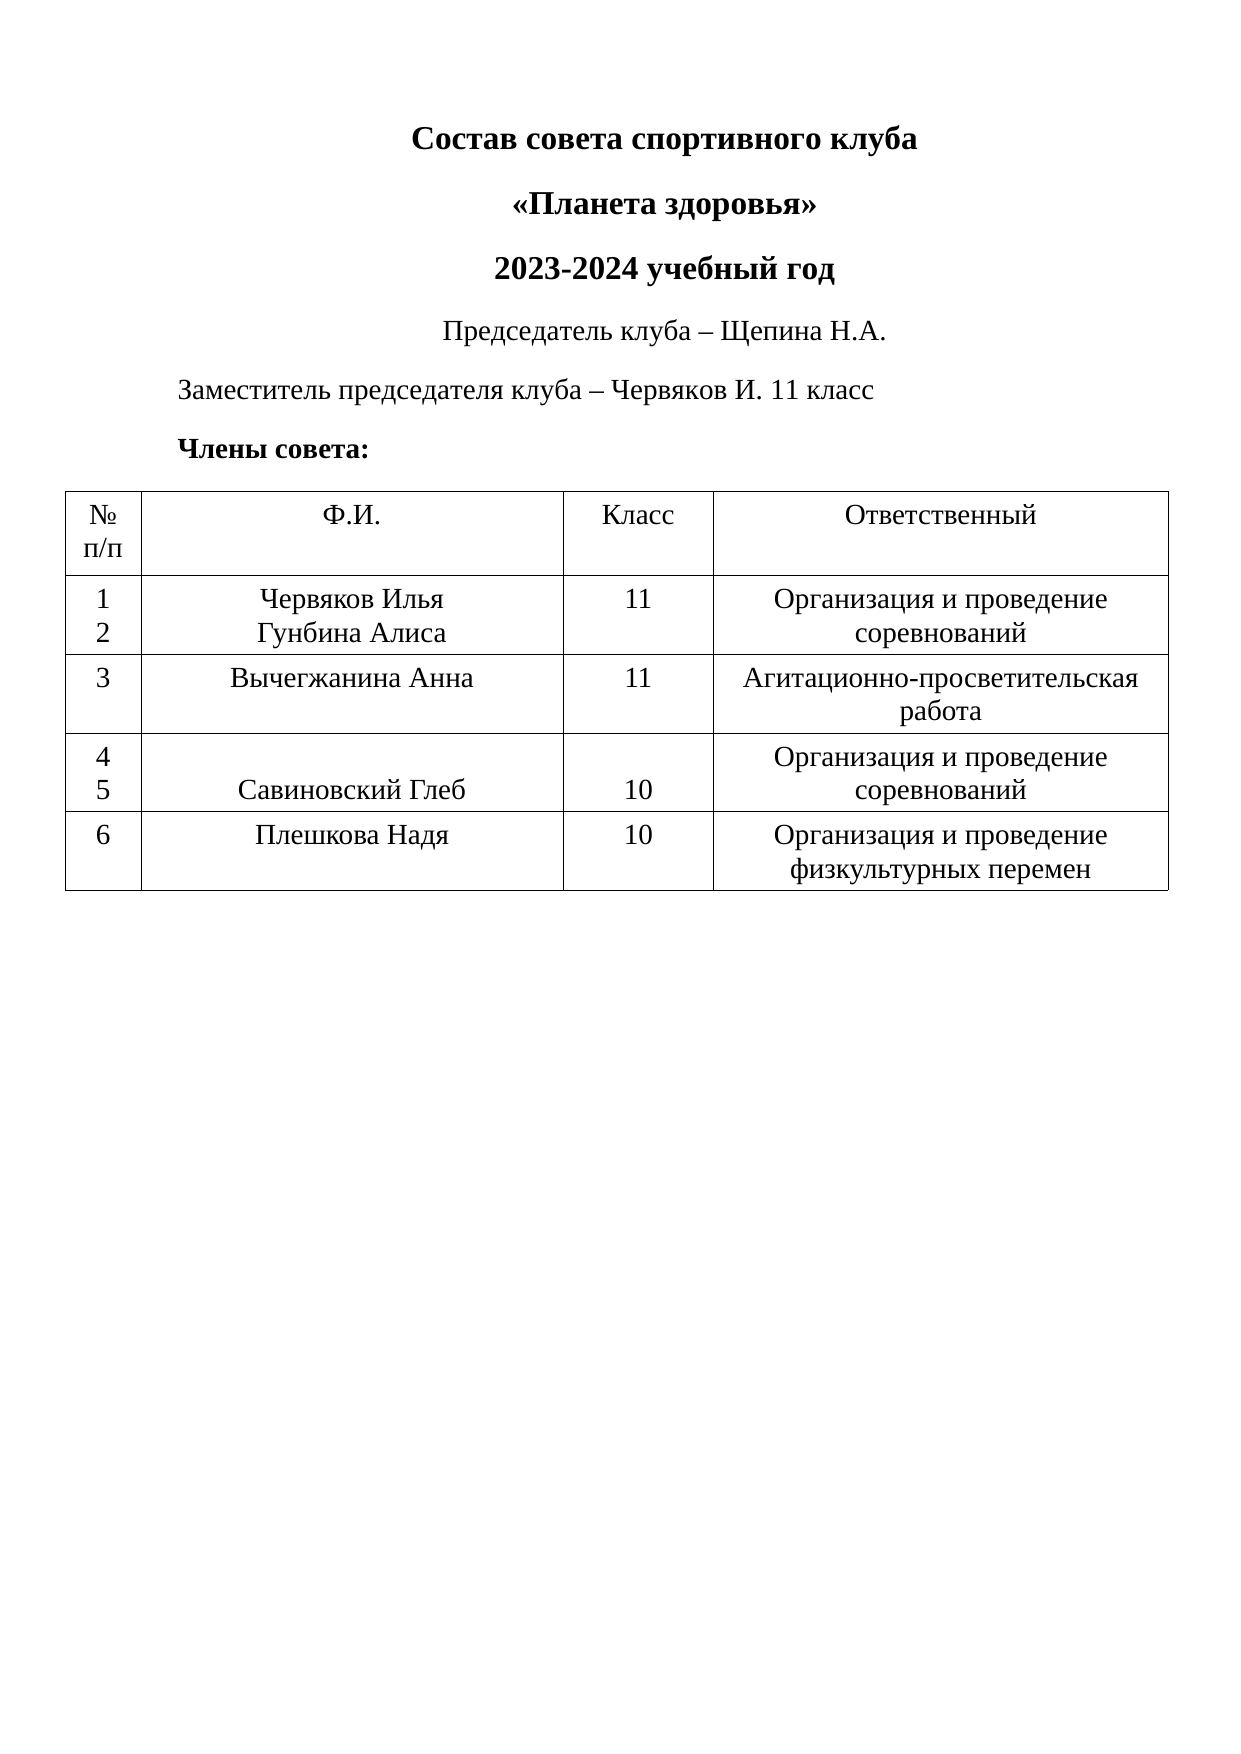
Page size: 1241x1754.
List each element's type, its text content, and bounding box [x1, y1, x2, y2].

table_cell Червяков Илья Гунбина Алиса [142, 576, 563, 654]
table_cell 11 [564, 655, 713, 733]
text Заместитель председателя клуба – Червяков И. 11 класс [177, 372, 1152, 406]
table_cell Организация и проведение соревнований [714, 576, 1168, 654]
table_header Класс [564, 492, 713, 575]
table_cell 11 [564, 576, 713, 654]
table_cell 10 [564, 812, 713, 890]
text Председатель клуба – Щепина Н.А. [177, 313, 1152, 346]
table_cell Савиновский Глеб [142, 734, 563, 811]
table_cell Организация и проведение физкультурных перемен [714, 812, 1168, 890]
text 2023-2024 учебный год [177, 248, 1152, 286]
table_cell 1 2 [66, 576, 141, 654]
table_cell Вычегжанина Анна [142, 655, 563, 733]
table_cell 4 5 [66, 734, 141, 811]
table_header Ответственный [714, 492, 1168, 575]
text Члены совета: [177, 432, 1152, 465]
table_header Ф.И. [142, 492, 563, 575]
table_cell 10 [564, 734, 713, 811]
table_cell Агитационно-просветительская работа [714, 655, 1168, 733]
text «Планета здоровья» [177, 183, 1152, 221]
table_header № п/п [66, 492, 141, 575]
table_cell 3 [66, 655, 141, 733]
table_cell Организация и проведение соревнований [714, 734, 1168, 811]
text Состав совета спортивного клуба [177, 118, 1152, 156]
table_cell 6 [66, 812, 141, 890]
table_cell Плешкова Надя [142, 812, 563, 890]
